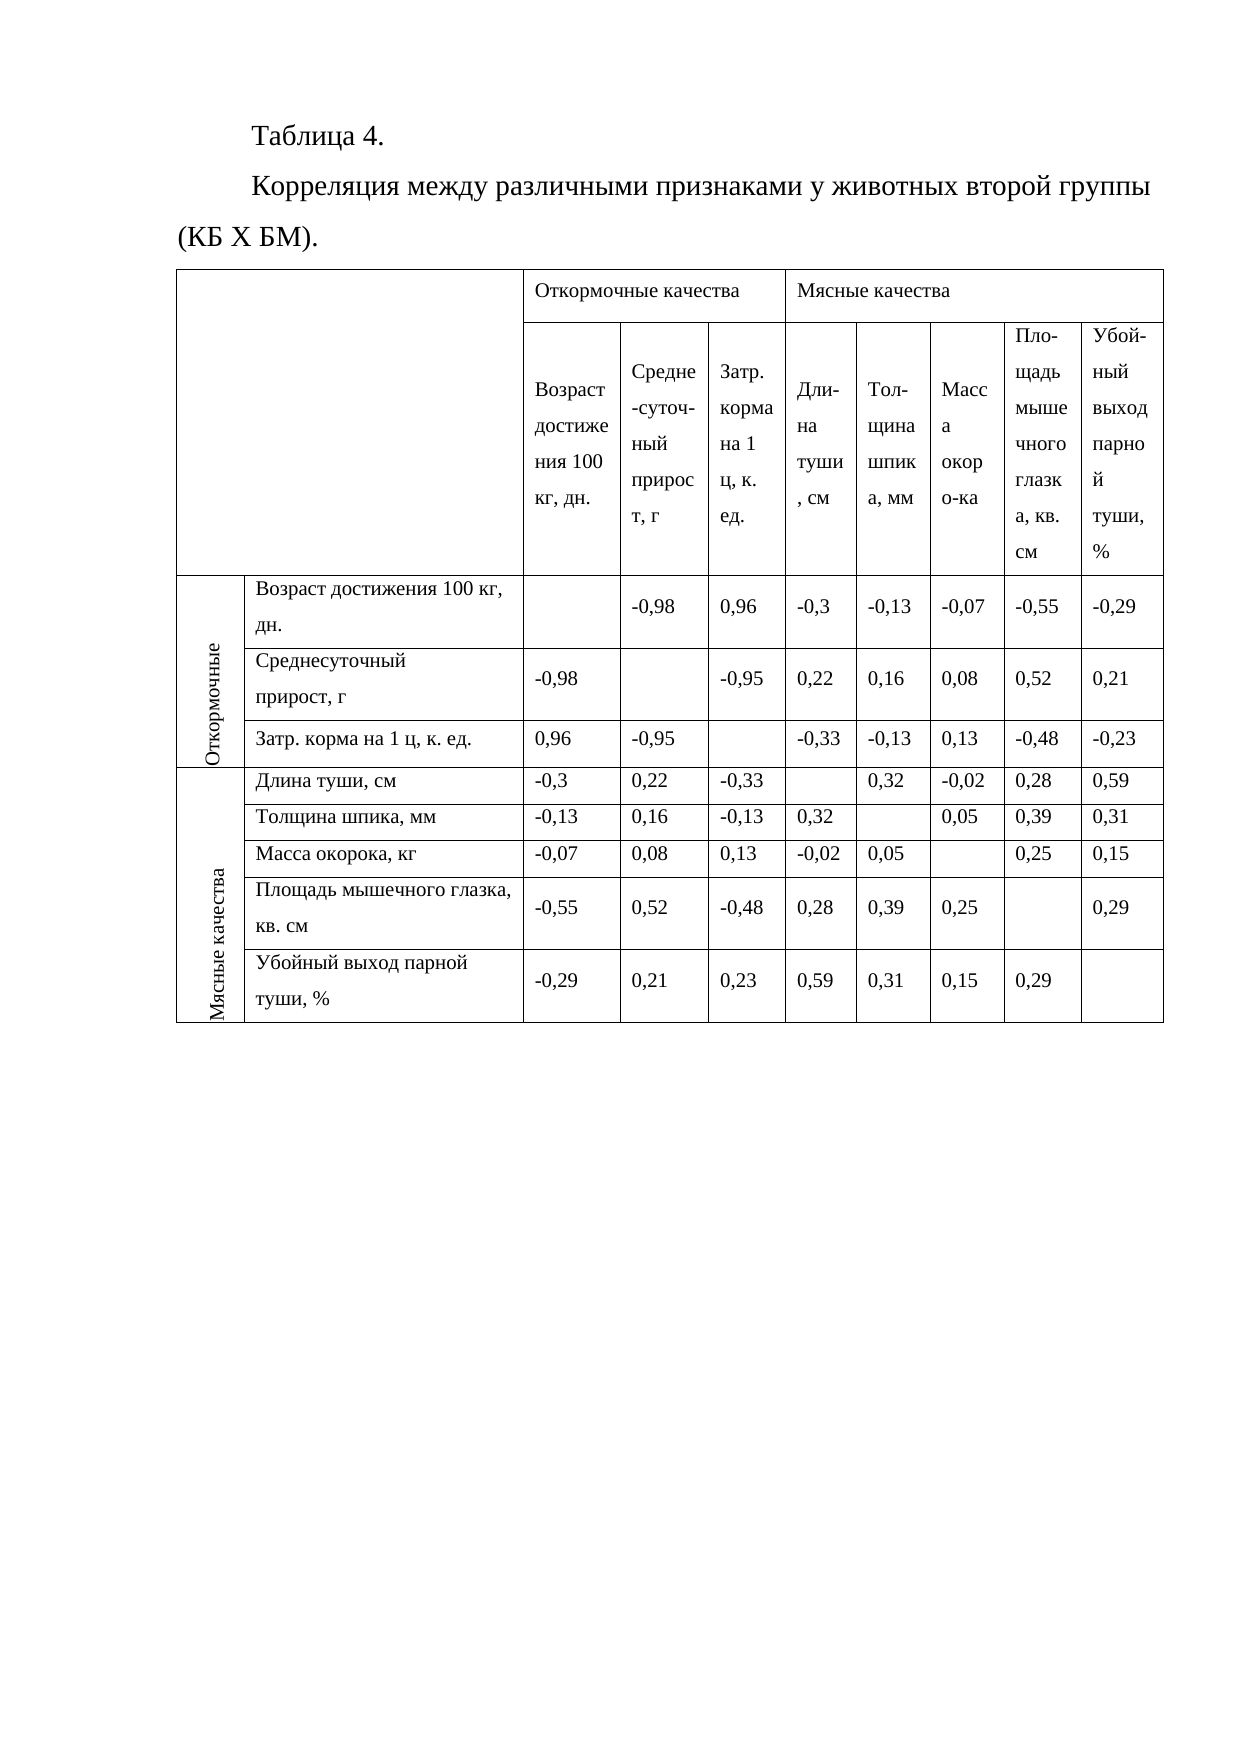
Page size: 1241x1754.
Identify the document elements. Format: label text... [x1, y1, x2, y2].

table_cell 0,28 [786, 878, 856, 949]
table_cell Откормочные качества [177, 576, 244, 767]
table_cell -0,29 [524, 950, 620, 1022]
table_cell [786, 768, 856, 804]
table_cell [857, 805, 930, 840]
table_cell 0,52 [1005, 649, 1081, 720]
table_cell 0,52 [621, 878, 708, 949]
table_cell -0,23 [1082, 721, 1163, 767]
table_cell Площадь мышечного глазка, кв. см [245, 878, 523, 949]
table_cell 0,21 [621, 950, 708, 1022]
table_cell -0,02 [931, 768, 1004, 804]
table_cell 0,08 [931, 649, 1004, 720]
table_cell 0,39 [857, 878, 930, 949]
table_cell [709, 721, 785, 767]
table_cell Среднесуточный прирост, г [245, 649, 523, 720]
table_cell -0,3 [524, 768, 620, 804]
table_cell 0,59 [786, 950, 856, 1022]
text Корреляция между различными признаками у животных второй группы (КБ Х БМ). [177, 168, 1152, 252]
table_cell [1082, 950, 1163, 1022]
table_cell Убойный выход парной туши, % [245, 950, 523, 1022]
table_cell 0,29 [1082, 878, 1163, 949]
table_header Откормочные качества [524, 270, 785, 322]
table_cell 0,21 [1082, 649, 1163, 720]
table_cell -0,55 [524, 878, 620, 949]
table_cell Возраст достижения 100 кг, дн. [245, 576, 523, 648]
table_cell 0,05 [931, 805, 1004, 840]
table_cell 0,32 [786, 805, 856, 840]
table_cell 0,05 [857, 841, 930, 877]
table_cell 0,15 [931, 950, 1004, 1022]
table_cell Пло-щадь мышечного глазка, кв. см [1005, 323, 1081, 575]
table_cell Мясные качества [177, 768, 244, 1022]
text Таблица 4. [177, 118, 1152, 152]
table_cell Возраст достижения 100 кг, дн. [524, 323, 620, 575]
table_cell 0,13 [931, 721, 1004, 767]
table_cell Длина туши, см [245, 768, 523, 804]
table_cell 0,15 [1082, 841, 1163, 877]
table_cell -0,13 [857, 576, 930, 648]
table_cell -0,55 [1005, 576, 1081, 648]
table_cell -0,48 [1005, 721, 1081, 767]
table_cell [931, 841, 1004, 877]
table_cell Масса окоро-ка [931, 323, 1004, 575]
table_cell [524, 576, 620, 648]
table_cell -0,3 [786, 576, 856, 648]
table_cell Масса окорока, кг [245, 841, 523, 877]
table_cell 0,25 [1005, 841, 1081, 877]
table_cell [621, 649, 708, 720]
table_cell Толщина шпика, мм [245, 805, 523, 840]
table_cell 0,16 [857, 649, 930, 720]
table_cell Затр. корма на 1 ц, к. ед. [245, 721, 523, 767]
table_cell 0,28 [1005, 768, 1081, 804]
table_cell 0,31 [857, 950, 930, 1022]
table_header [177, 270, 523, 575]
table_cell -0,13 [524, 805, 620, 840]
table_cell Дли-на туши, см [786, 323, 856, 575]
table_cell -0,13 [857, 721, 930, 767]
table_cell 0,29 [1005, 950, 1081, 1022]
table_cell -0,33 [709, 768, 785, 804]
table_cell 0,59 [1082, 768, 1163, 804]
table_cell -0,07 [524, 841, 620, 877]
table_cell Тол-щина шпика, мм [857, 323, 930, 575]
table_cell -0,48 [709, 878, 785, 949]
table_cell 0,22 [786, 649, 856, 720]
table_cell 0,32 [857, 768, 930, 804]
table_cell 0,13 [709, 841, 785, 877]
table_header Мясные качества [786, 270, 1163, 322]
table_cell -0,02 [786, 841, 856, 877]
table_cell -0,13 [709, 805, 785, 840]
table_cell -0,07 [931, 576, 1004, 648]
table_cell -0,98 [524, 649, 620, 720]
table_cell 0,25 [931, 878, 1004, 949]
table_cell -0,33 [786, 721, 856, 767]
table_cell Средне-суточ-ный прирост, г [621, 323, 708, 575]
table_cell 0,16 [621, 805, 708, 840]
table_cell 0,08 [621, 841, 708, 877]
table_cell -0,95 [709, 649, 785, 720]
table_cell 0,31 [1082, 805, 1163, 840]
table_cell 0,96 [524, 721, 620, 767]
table_cell 0,39 [1005, 805, 1081, 840]
table_cell -0,95 [621, 721, 708, 767]
table_cell Затр. корма на 1 ц, к. ед. [709, 323, 785, 575]
table_cell [1005, 878, 1081, 949]
table_cell 0,23 [709, 950, 785, 1022]
table_cell -0,29 [1082, 576, 1163, 648]
table_cell 0,22 [621, 768, 708, 804]
table_cell -0,98 [621, 576, 708, 648]
table_cell Убой-ный выход парной туши, % [1082, 323, 1163, 575]
table_cell 0,96 [709, 576, 785, 648]
